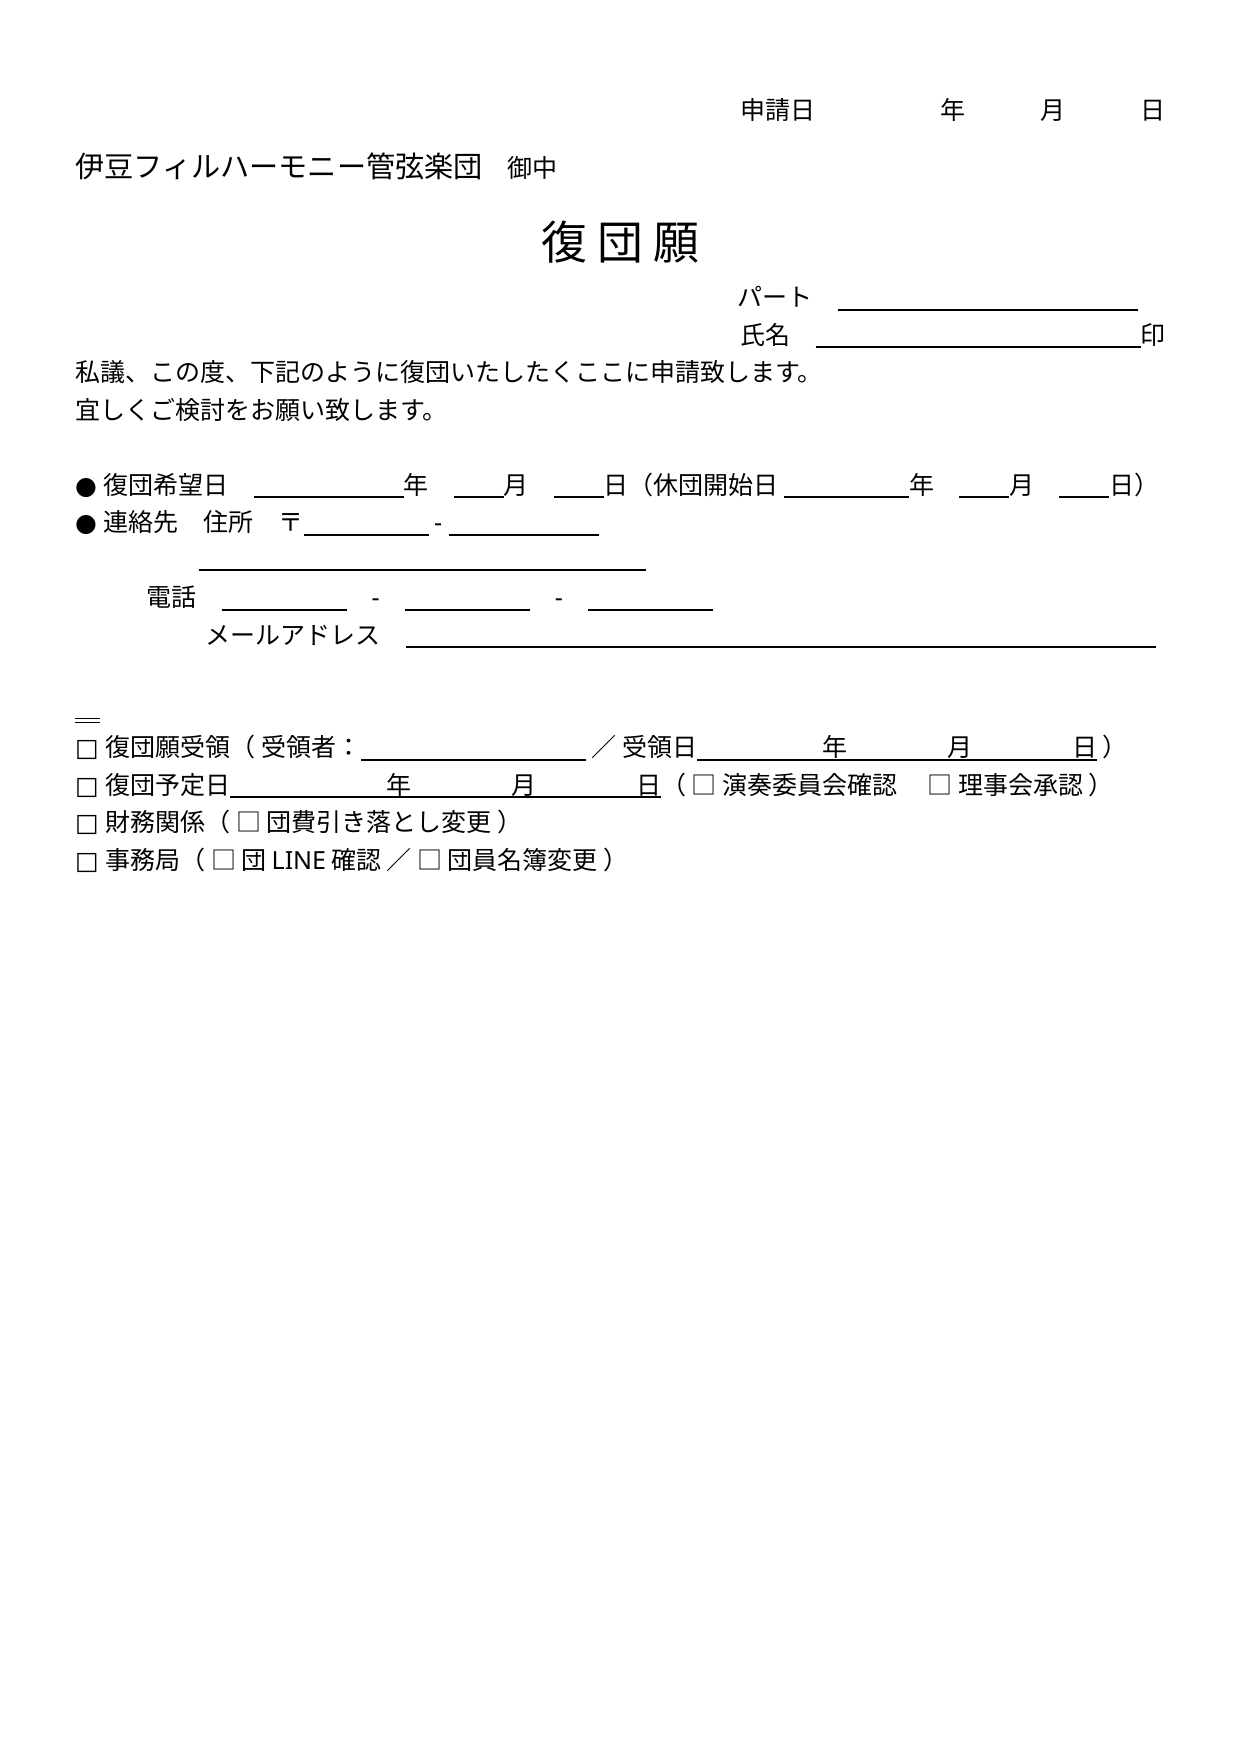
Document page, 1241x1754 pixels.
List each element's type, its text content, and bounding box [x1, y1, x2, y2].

text 伊豆フィルハーモニー管弦楽団 御中 [75, 127, 1165, 202]
text 申請日 年 月 日 [75, 89, 1165, 127]
text メールアドレス [75, 614, 1165, 652]
text 電話 - - [75, 577, 1165, 614]
text 私議、この度、下記のように復団いたしたくここに申請致します。 [75, 352, 1165, 389]
text ● 連絡先 住所 〒 - [75, 502, 1165, 539]
text □ 財務関係（ □ 団費引き落とし変更 ） [75, 802, 1165, 839]
text 氏名 印 [75, 314, 1165, 352]
text 宜しくご検討をお願い致します。 [75, 389, 1165, 427]
text 復 団 願 [75, 202, 1165, 277]
text □ 復団予定日 年 月 日（ □ 演奏委員会確認 □ 理事会承認 ） [75, 764, 1165, 802]
text パート [75, 277, 1165, 314]
text □ 復団願受領（ 受領者： ／ 受領日 年 月 日 ） [75, 727, 1165, 764]
text □ 事務局（ □ 団LINE確認 ／ □ 団員名簿変更 ） [75, 839, 1165, 877]
text ● 復団希望日 年 月 日（休団開始日 年 月 日） [75, 464, 1165, 502]
